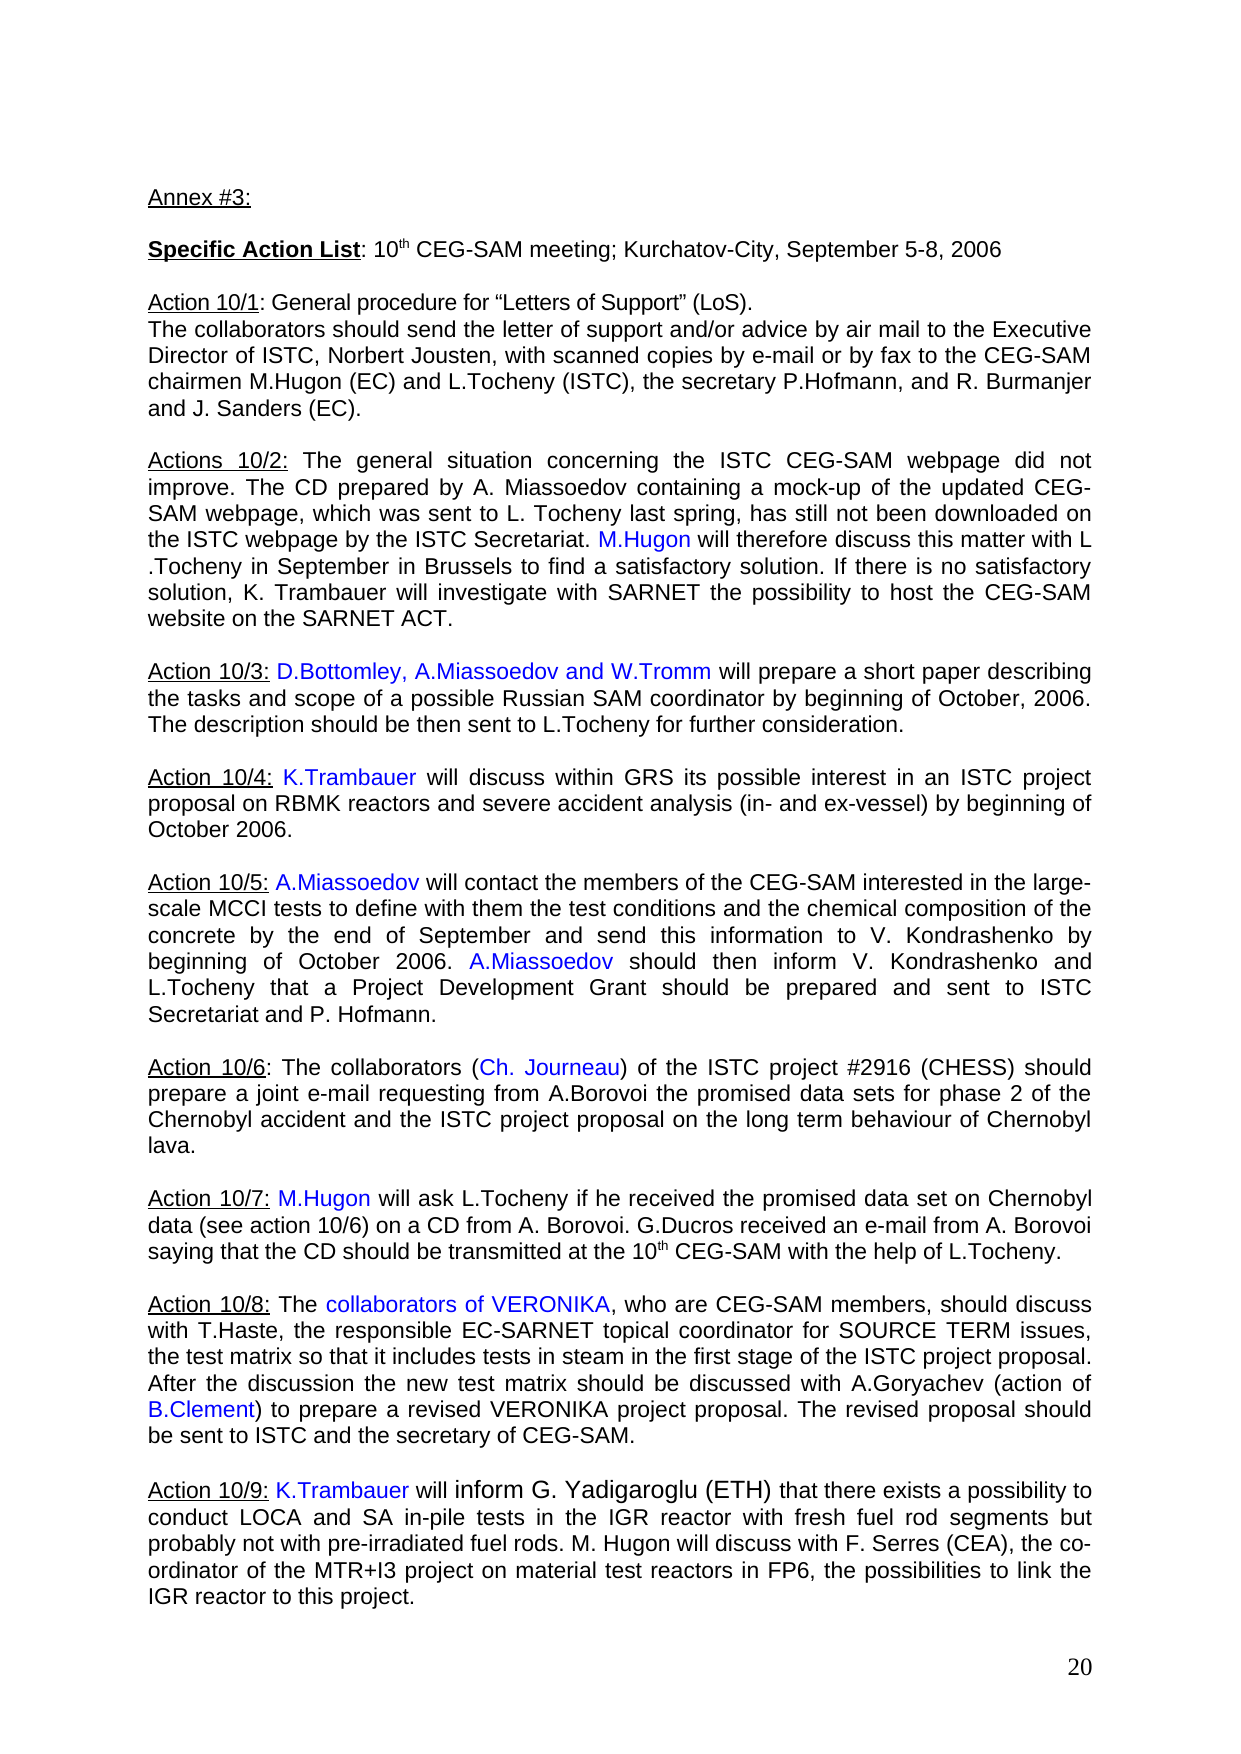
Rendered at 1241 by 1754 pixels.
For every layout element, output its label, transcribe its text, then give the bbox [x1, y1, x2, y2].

text Action 10/9: K.Trambauer will inform G. Yadigaroglu (ETH) that there exists a possibility to conduct LOCA and SA in-pile tests in the IGR reactor with fresh fuel rod segments but probably not with pre-irradiated fuel rods. M. Hugon will discuss with F. Serres (CEA), the co-ordinator of the MTR+I3 project on material test reactors in FP6, the possibilities to link the IGR reactor to this project. [148, 1475, 1093, 1609]
text Action 10/3: D.Bottomley, A.Miassoedov and W.Tromm will prepare a short paper describing the tasks and scope of a possible Russian SAM coordinator by beginning of October, 2006. The description should be then sent to L.Tocheny for further consideration. [148, 658, 1093, 737]
text Action 10/4: K.Trambauer will discuss within GRS its possible interest in an ISTC project proposal on RBMK reactors and severe accident analysis (in- and ex-vessel) by beginning of October 2006. [148, 763, 1093, 843]
text Action 10/8: The collaborators of VERONIKA, who are CEG-SAM members, should discuss with T.Haste, the responsible EC-SARNET topical coordinator for SOURCE TERM issues, the test matrix so that it includes tests in steam in the first stage of the ISTC project proposal. After the discussion the new test matrix should be discussed with A.Goryachev (action of B.Clement) to prepare a revised VERONIKA project proposal. The revised proposal should be sent to ISTC and the secretary of CEG-SAM. [148, 1291, 1093, 1449]
text Action 10/7: M.Hugon will ask L.Tocheny if he received the promised data set on data (see action 10/6) on a CD from A. Borovoi. G.Ducros received an e-mail from A. Borovoi saying that the CD should be transmitted at the 10th CEG-SAM with the help of L.Tocheny. [148, 1185, 1093, 1264]
text Actions 10/2: The general situation concerning the ISTC CEG-SAM webpage did not improve. The CD prepared by A. Miassoedov containing a mock-up of the updated CEG-SAM webpage, which was sent to L. Tocheny last spring, has still not been downloaded on the ISTC webpage by the ISTC Secretariat. M.Hugon will therefore discuss this matter with L .Tocheny in September in to find a satisfactory solution. If there is no satisfactory solution, K. Trambauer will investigate with SARNET the possibility to host the CEG-SAM website on the SARNET ACT. [148, 447, 1093, 632]
text Action 10/5: A.Miassoedov will contact the members of the CEG-SAM interested in the large-scale MCCI tests to define with them the test conditions and the chemical composition of the concrete by the end of September and send this information to V. Kondrashenko by beginning of October 2006. A.Miassoedov should then inform V. Kondrashenko and L.Tocheny that a Project Development Grant should be prepared and sent to ISTC Secretariat and P. Hofmann. [148, 869, 1093, 1027]
text The collaborators should send the letter of support and/or advice by air mail to the Executive Director of ISTC, Norbert Jousten, with scanned copies by e-mail or by fax to the CEG-SAM chairmen M.Hugon (EC) and L.Tocheny (ISTC), the secretary P.Hofmann, and R. Burmanjer and J. Sanders (EC). [148, 316, 1093, 421]
text Action 10/1: General procedure for “Letters of Support” (LoS). [148, 289, 1093, 316]
text Annex #3: [148, 184, 1093, 210]
text Specific Action List: 10th CEG-SAM meeting; Kurchatov-City, [148, 236, 1093, 263]
text Action 10/6: The collaborators (Ch. Journeau) of the ISTC project #2916 (CHESS) should prepare a joint e-mail requesting from A.Borovoi the promised data sets for phase 2 of the Chernobyl accident and the ISTC project proposal on the long term behaviour of Chernobyl lava. [148, 1053, 1093, 1159]
